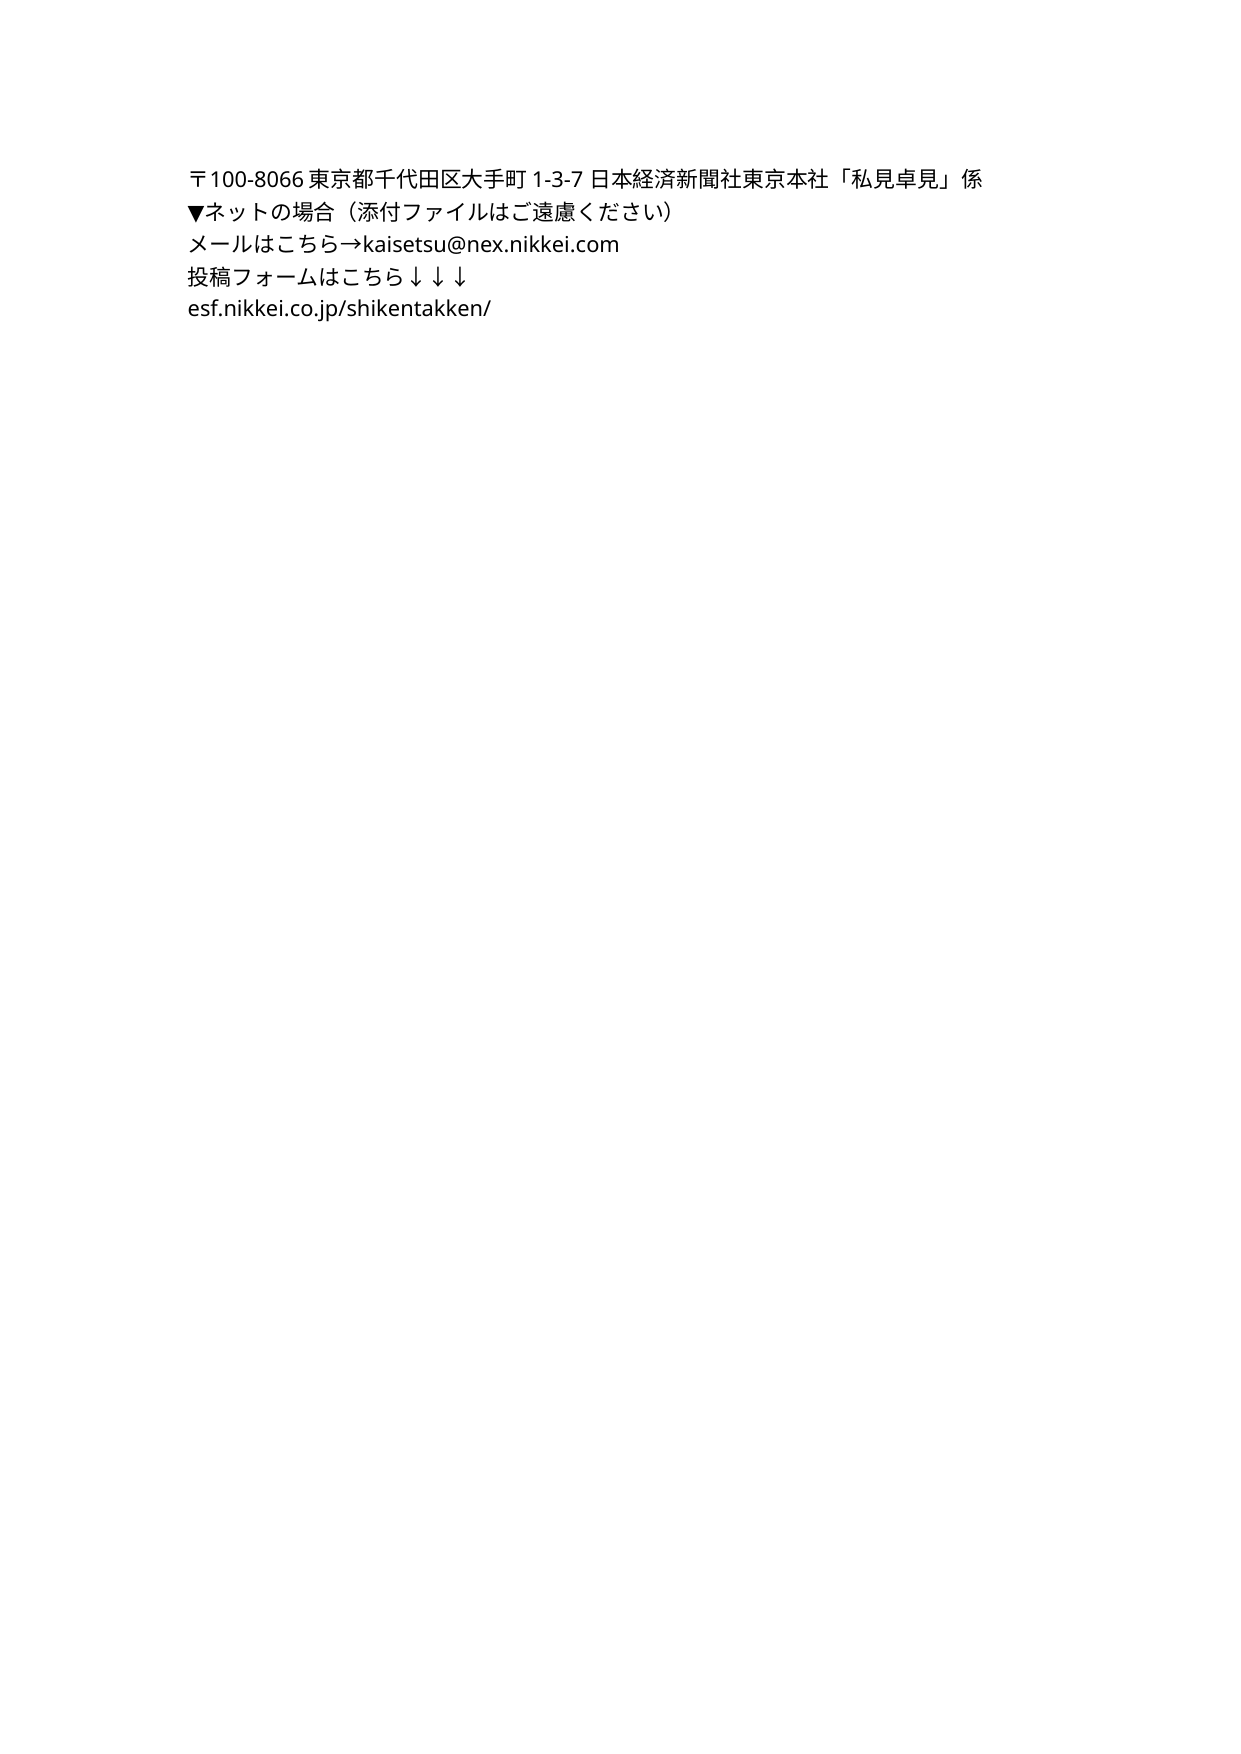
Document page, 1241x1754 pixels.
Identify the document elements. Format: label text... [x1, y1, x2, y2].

text メールはこちら→kaisetsu@nex.nikkei.com [187, 227, 1053, 259]
text 投稿フォームはこちら↓↓↓ [187, 259, 1053, 292]
text esf.nikkei.co.jp/shikentakken/ [187, 292, 1053, 324]
text 〒100-8066東京都千代田区大手町1-3-7 日本経済新聞社東京本社「私見卓見」係 [187, 162, 1053, 194]
text ▼ネットの場合（添付ファイルはご遠慮ください） [187, 194, 1053, 227]
